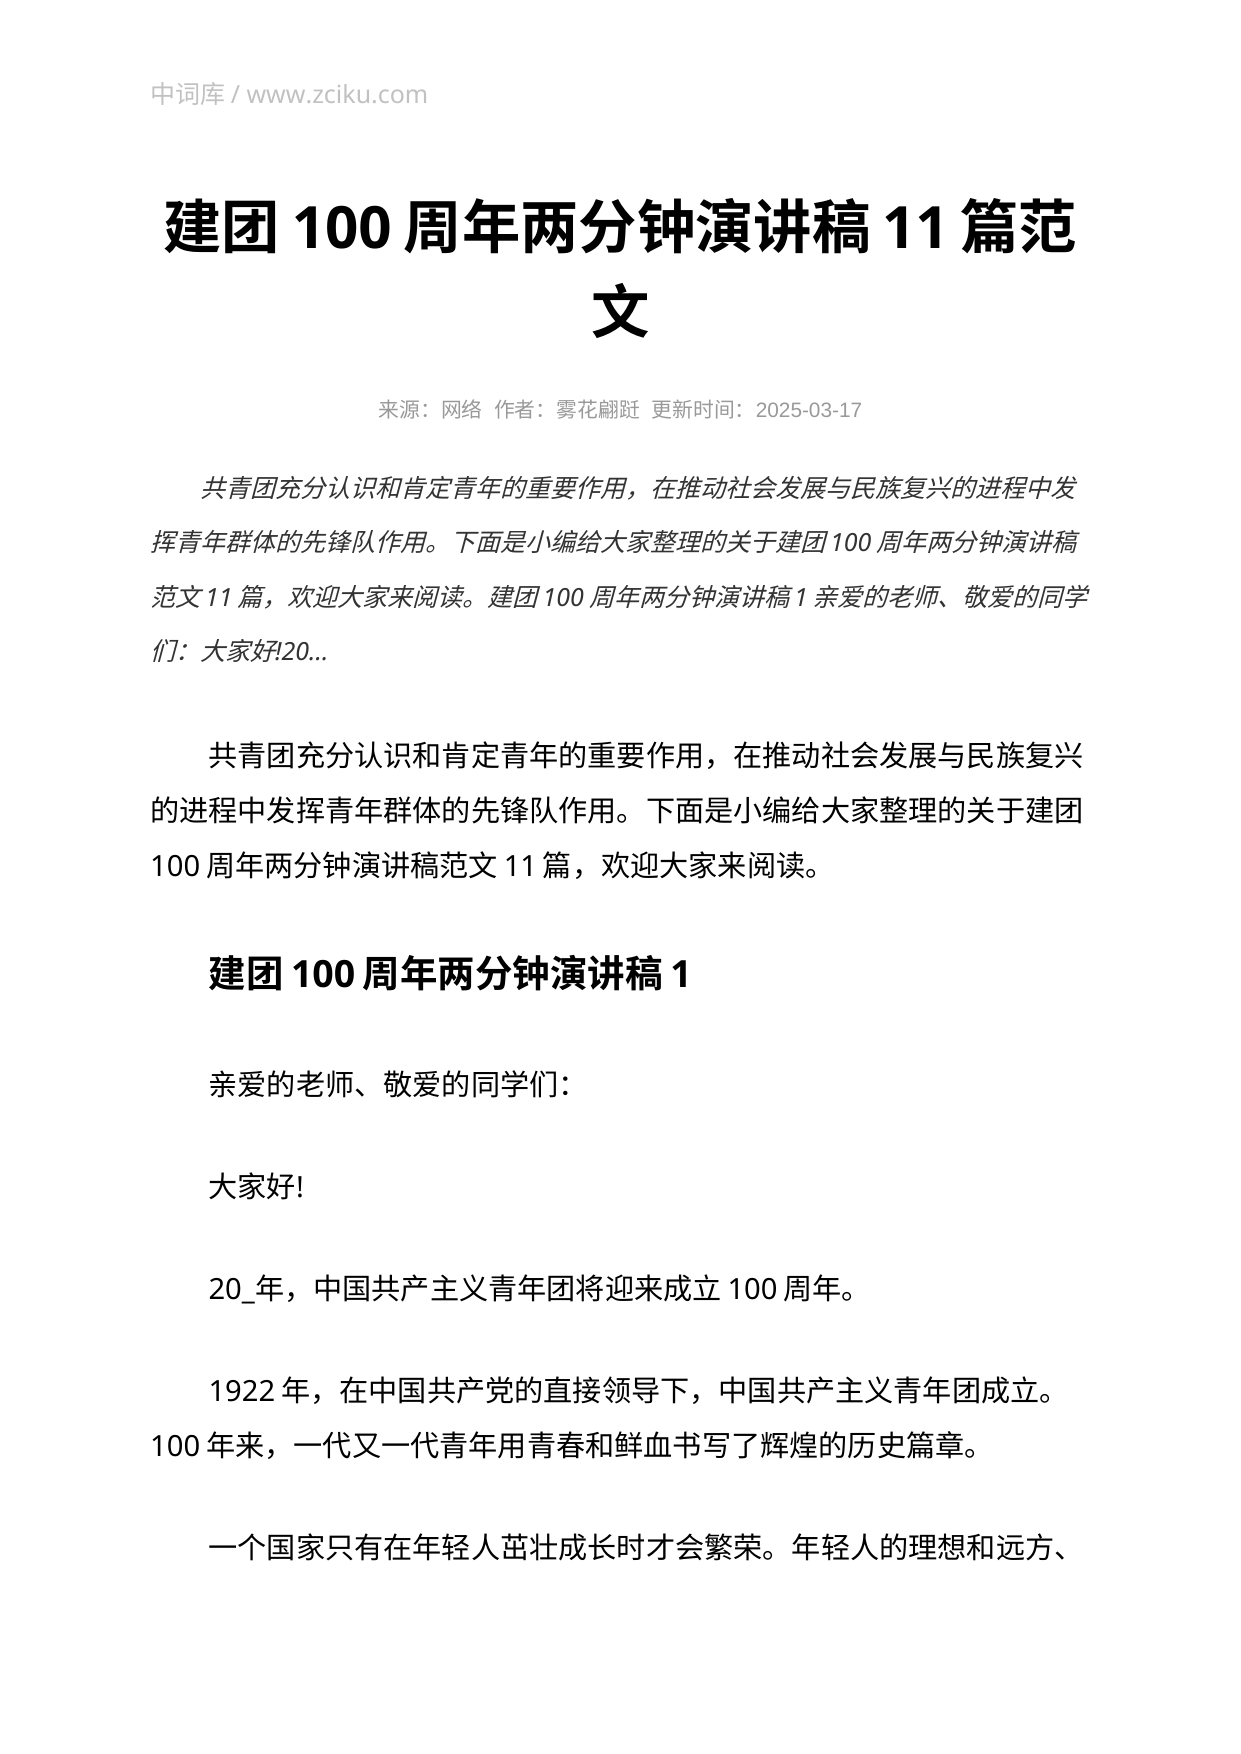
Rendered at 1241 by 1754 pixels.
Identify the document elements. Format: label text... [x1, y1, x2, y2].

text 大家好! [150, 1164, 1090, 1206]
subtitle 建团100周年两分钟演讲稿11篇范文 [150, 181, 1090, 351]
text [150, 1525, 1090, 1567]
text 1922年，在中国共产党的直接领导下，中国共产主义青年团成立。100年来，一代又一代青年用青春和鲜血书写了辉煌的历史篇章。 [150, 1368, 1090, 1465]
text 20_年，中国共产主义青年团将迎来成立100周年。 [150, 1266, 1090, 1308]
text 来源：网络 作者：雾花翩跹 更新时间：2025-03-17 [150, 397, 1090, 421]
text 共青团充分认识和肯定青年的重要作用，在推动社会发展与民族复兴的进程中发挥青年群体的先锋队作用。下面是小编给大家整理的关于建团100周年两分钟演讲稿范文11篇，欢迎大家来阅读。 [150, 733, 1090, 885]
text 亲爱的老师、敬爱的同学们： [150, 1062, 1090, 1104]
text 建团100周年两分钟演讲稿1 [150, 944, 1090, 999]
text 共青团充分认识和肯定青年的重要作用，在推动社会发展与民族复兴的进程中发挥青年群体的先锋队作用。下面是小编给大家整理的关于建团100周年两分钟演讲稿范文11篇，欢迎大家来阅读。建团100周年两分钟演讲稿1亲爱的老师、敬爱的同学们：大家好!20... [150, 468, 1090, 668]
